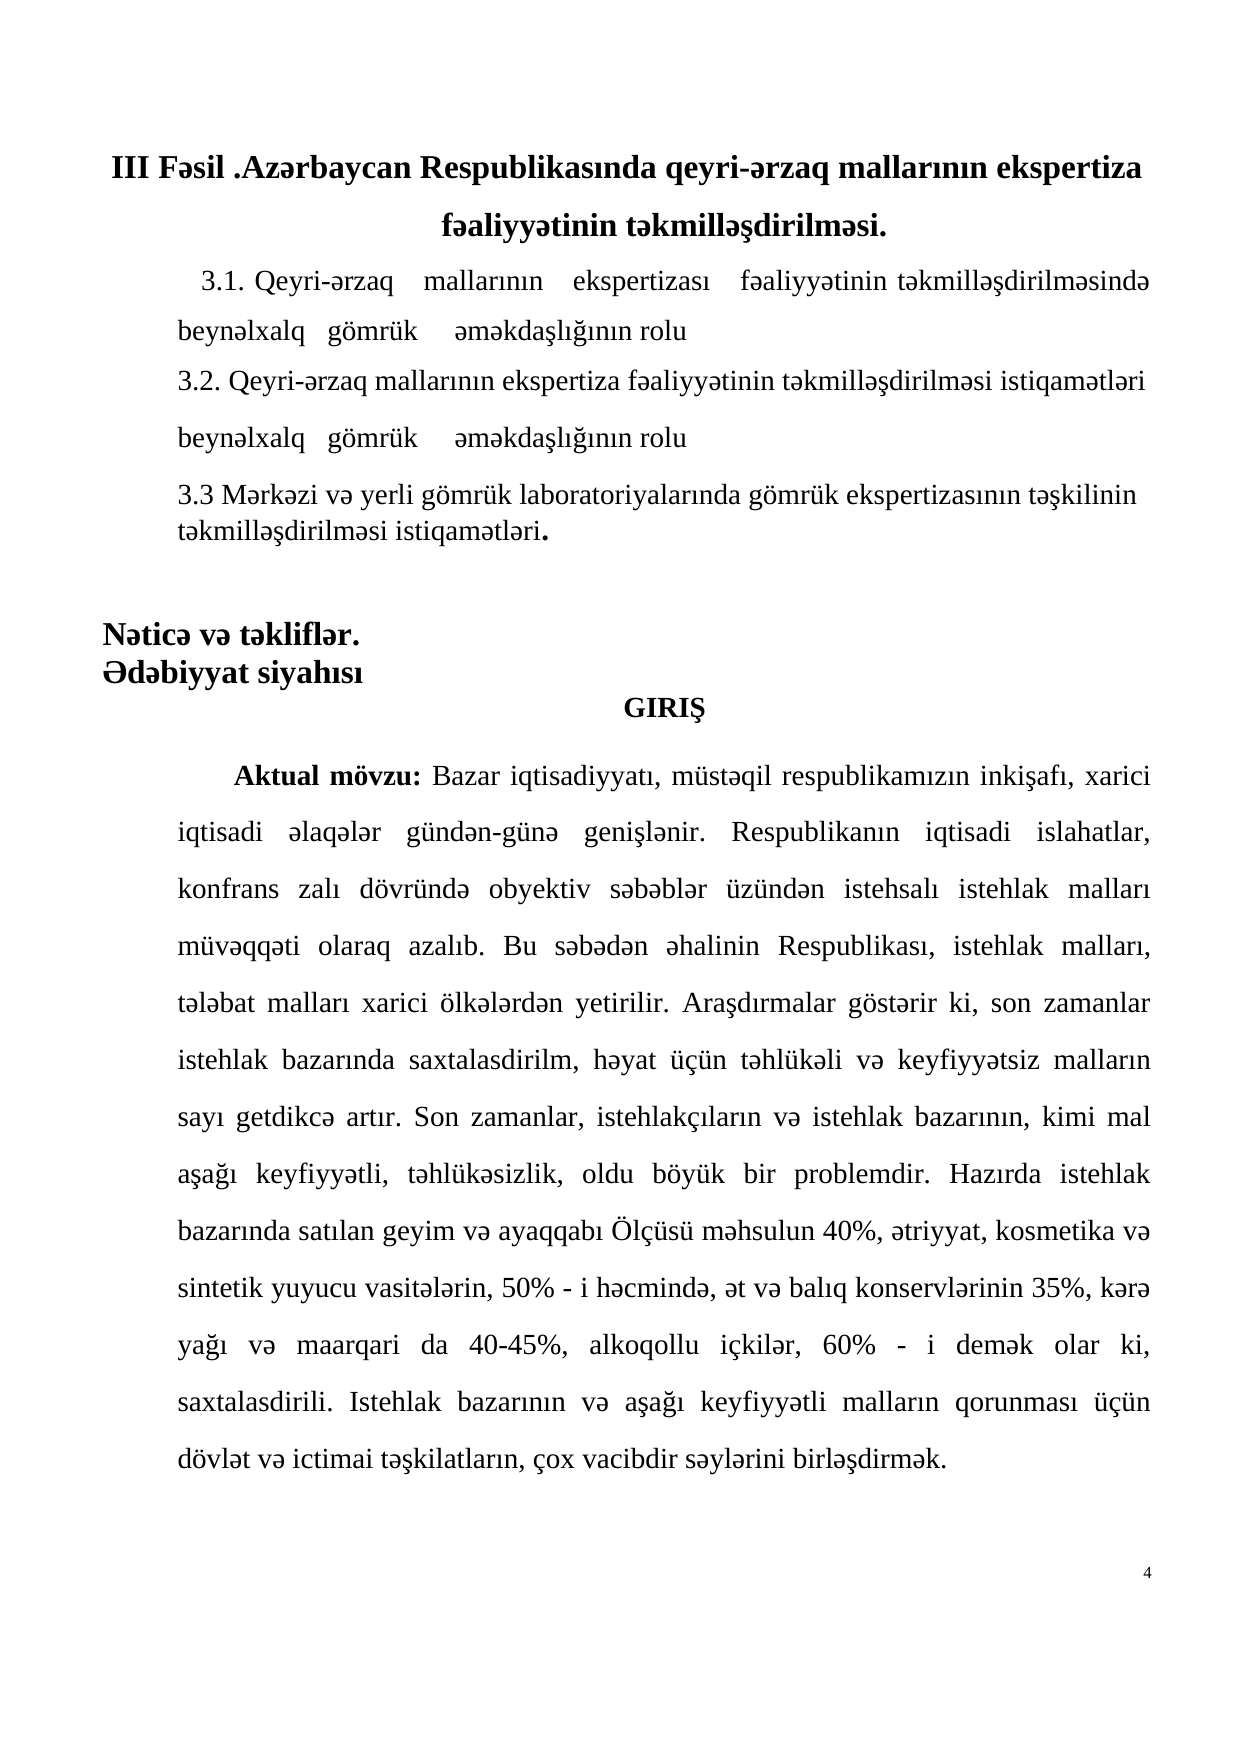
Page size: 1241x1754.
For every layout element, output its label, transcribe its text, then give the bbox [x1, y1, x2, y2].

text III Fəsil .Azərbaycan Respublikasında qeyri-ərzaq mallarının ekspertiza fəaliyyətinin təkmilləşdirilməsi. [102, 148, 1152, 243]
text 3.1. Qeyri-ərzaq mallarının ekspertizası fəaliyyətinin təkmilləşdirilməsində beynəlxalq gömrük əməkdaşlığının rolu [102, 263, 1152, 347]
text Aktual mövzu: Bazar iqtisadiyyatı, müstəqil respublikamızın inkişafı, xarici iqtisadi əlaqələr gündən-günə genişlənir. Respublikanın iqtisadi islahatlar, konfrans zalı dövründə obyektiv səbəblər üzündən istehsalı istehlak malları müvəqqəti olaraq azalıb. Bu səbədən əhalinin Respublikası, istehlak malları, tələbat malları xarici ölkələrdən yetirilir. Araşdırmalar göstərir ki, son zamanlar istehlak bazarında saxtalasdirilm, həyat üçün təhlükəli və keyfiyyətsiz malların sayı getdikcə artır. Son zamanlar, istehlakçıların və istehlak bazarının, kimi mal aşağı keyfiyyətli, təhlükəsizlik, oldu böyük bir problemdir. Hazırda istehlak bazarında satılan geyim və ayaqqabı Ölçüsü məhsulun 40%, ətriyyat, kosmetika və sintetik yuyucu vasitələrin, 50% - i həcmində, ət və balıq konservlərinin 35%, kərə yağı və maarqari da 40-45%, alkoqollu içkilər, 60% - i demək olar ki, saxtalasdirili. Istehlak bazarının və aşağı keyfiyyətli malların qorunması üçün dövlət və ictimai təşkilatların, çox vacibdir səylərini birləşdirmək. [177, 758, 1152, 1475]
text Nəticə və təkliflər. [102, 614, 1152, 652]
text GIRIŞ [177, 691, 1152, 724]
text Ədəbiyyat siyahısı [102, 652, 1152, 691]
text 3.2. Qeyri-ərzaq mallarının ekspertiza fəaliyyətinin təkmilləşdirilməsi istiqamətləri beynəlxalq gömrük əməkdaşlığının rolu [177, 363, 1152, 454]
text 3.3 Mərkəzi və yerli gömrük laboratoriyalarında gömrük ekspertizasının təşkilinin təkmilləşdirilməsi istiqamətləri. [177, 477, 1152, 547]
